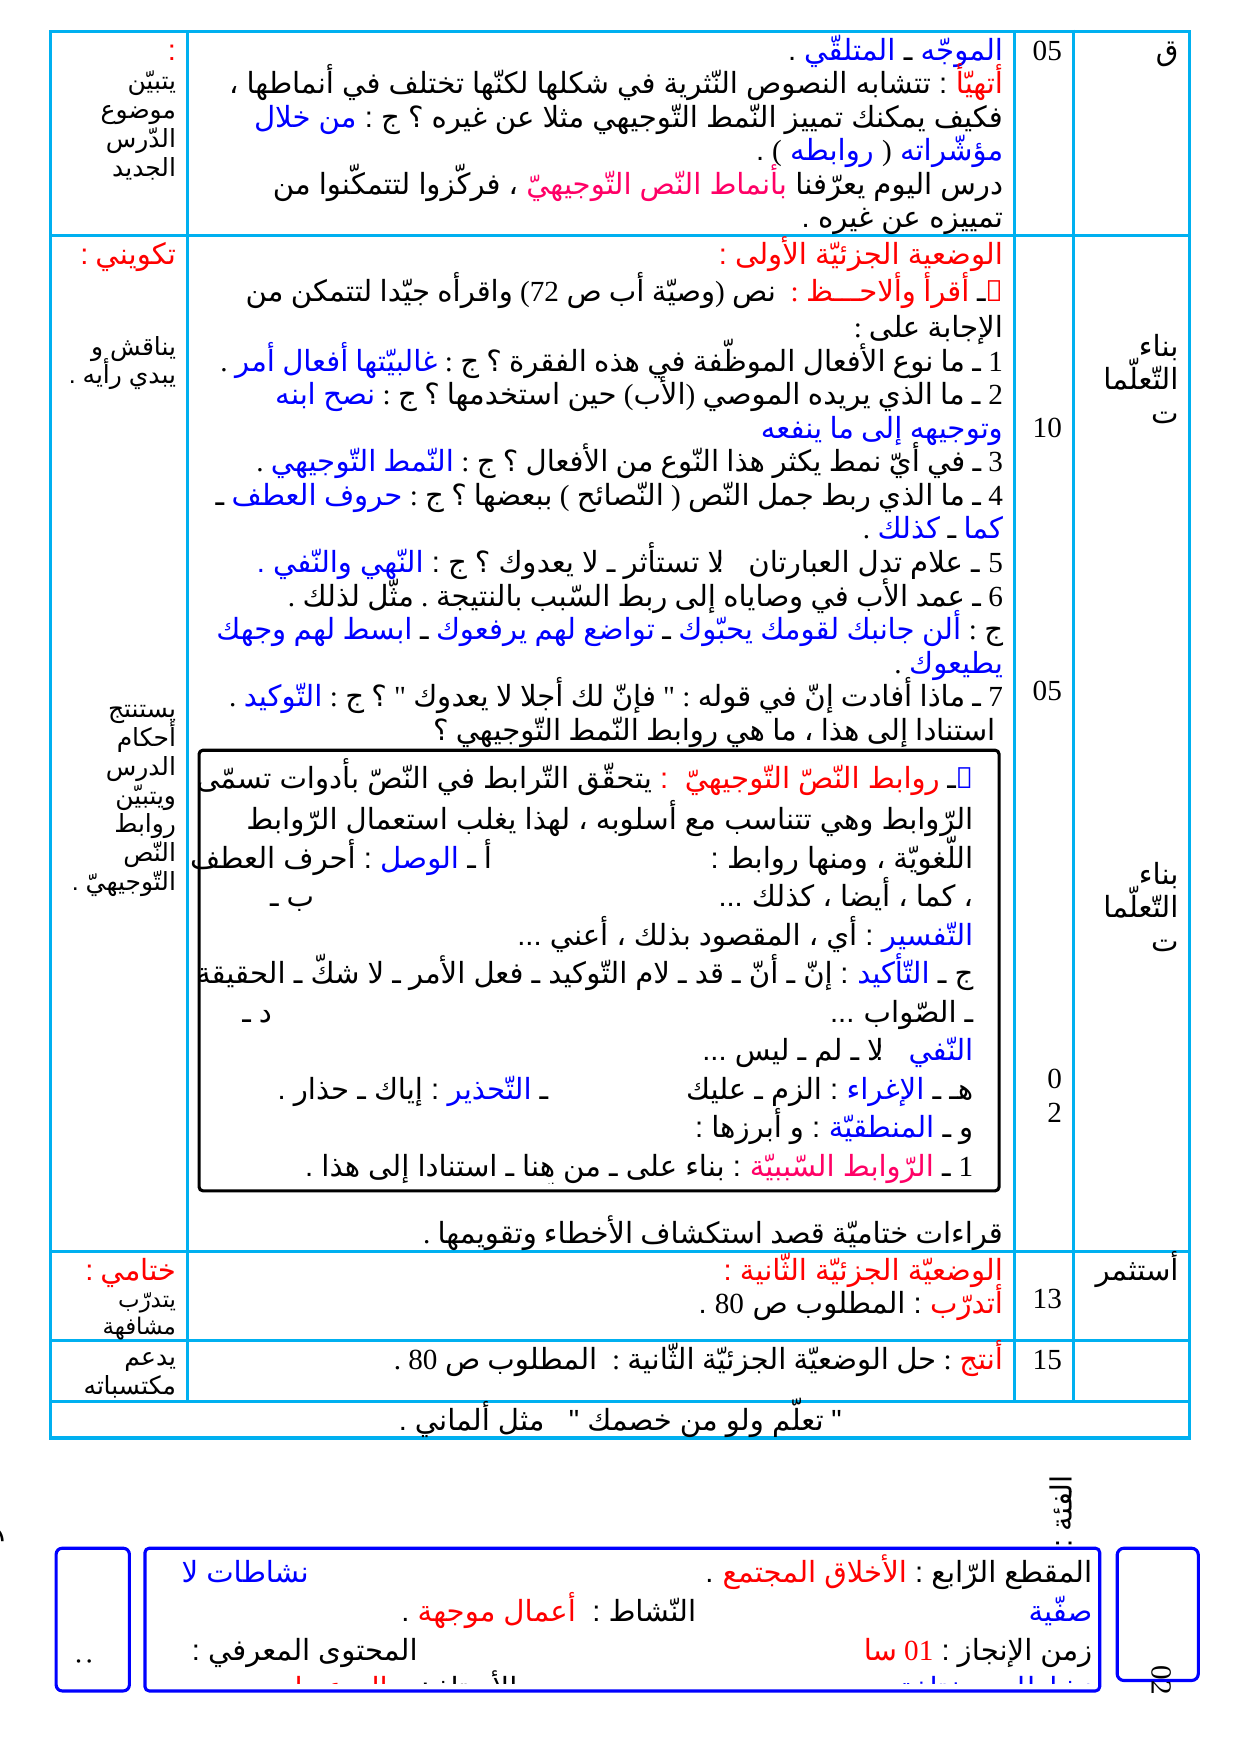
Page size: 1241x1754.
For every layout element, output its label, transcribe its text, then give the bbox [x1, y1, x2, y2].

table_cell 10 05 00 0202 [1016, 237, 1072, 1250]
table_cell الوضعيّة الجزئيّة الثّانية : أتدرّب : المطلوب ص 80 . [189, 1253, 1013, 1339]
table_cell 05 [1016, 33, 1072, 234]
table_cell بناء التّعلّمات بناء التّعلّمات [1075, 237, 1188, 1250]
table_cell ختامي : يتدرّب مشافهة [52, 1253, 186, 1339]
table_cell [52, 33, 186, 234]
table_cell 13 [1016, 1253, 1072, 1339]
table_cell تكويني : يناقش و يبدي رأيه . يستنتج أحكام الدرس ويتبيّن روابط النّص التّوجيهيّ . [52, 237, 186, 1250]
table_cell يدعم مكتسباته [52, 1342, 186, 1400]
table_cell الوضعية الجزئيّة الأولى : ـ أقرأ وألاحـــظ : نص (وصيّة أب ص 72) واقرأه جيّدا لتتمكن من الإجابة على : 1 ـ ما نوع الأفعال الموظّفة في هذه الفقرة ؟ ج : غالبيّتها أفعال أمر . 2 ـ ما الذي يريده الموصي (الأب) حين استخدمها ؟ ج : نصح ابنه وتوجيهه إلى ما ينفعه 3 ـ في أيّ نمط يكثر هذا النّوع من الأفعال ؟ ج : النّمط التّوجيهي . 4 ـ ما الذي ربط جمل النّص ( النّصائح ) ببعضها ؟ ج : حروف العطف ـ كما ـ كذلك . 5 ـ علام تدل العبارتان : لا تستأثر ـ لا يعدوك ؟ ج : النّهي والنّفي . 6 ـ عمد الأب في وصاياه إلى ربط السّبب بالنتيجة . مثّل لذلك . ج : ألن جانبك لقومك يحبّوك ـ تواضع لهم يرفعوك ـ ابسط لهم وجهك يطيعوك . 7 ـ ماذا أفادت إنّ في قوله : " فإنّ لك أجلا لا يعدوك " ؟ ج : التّوكيد . استنادا إلى هذا ، ما هي روابط النّمط التّوجيهي ؟ قراءات ختاميّة قصد استكشاف الأخطاء وتقويمها . [189, 237, 1013, 1250]
table_cell 15 [1016, 1342, 1072, 1400]
table_cell الانطلاق [1075, 33, 1188, 234]
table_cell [189, 33, 1013, 234]
table_cell أستثمر [1075, 1253, 1188, 1339]
table_cell أنتج : حل الوضعيّة الجزئيّة الثّانية : المطلوب ص 80 . [189, 1342, 1013, 1400]
table_cell " تعلّم ولو من خصمك " مثل ألماني . [52, 1403, 1188, 1436]
table_cell [1075, 1342, 1188, 1400]
